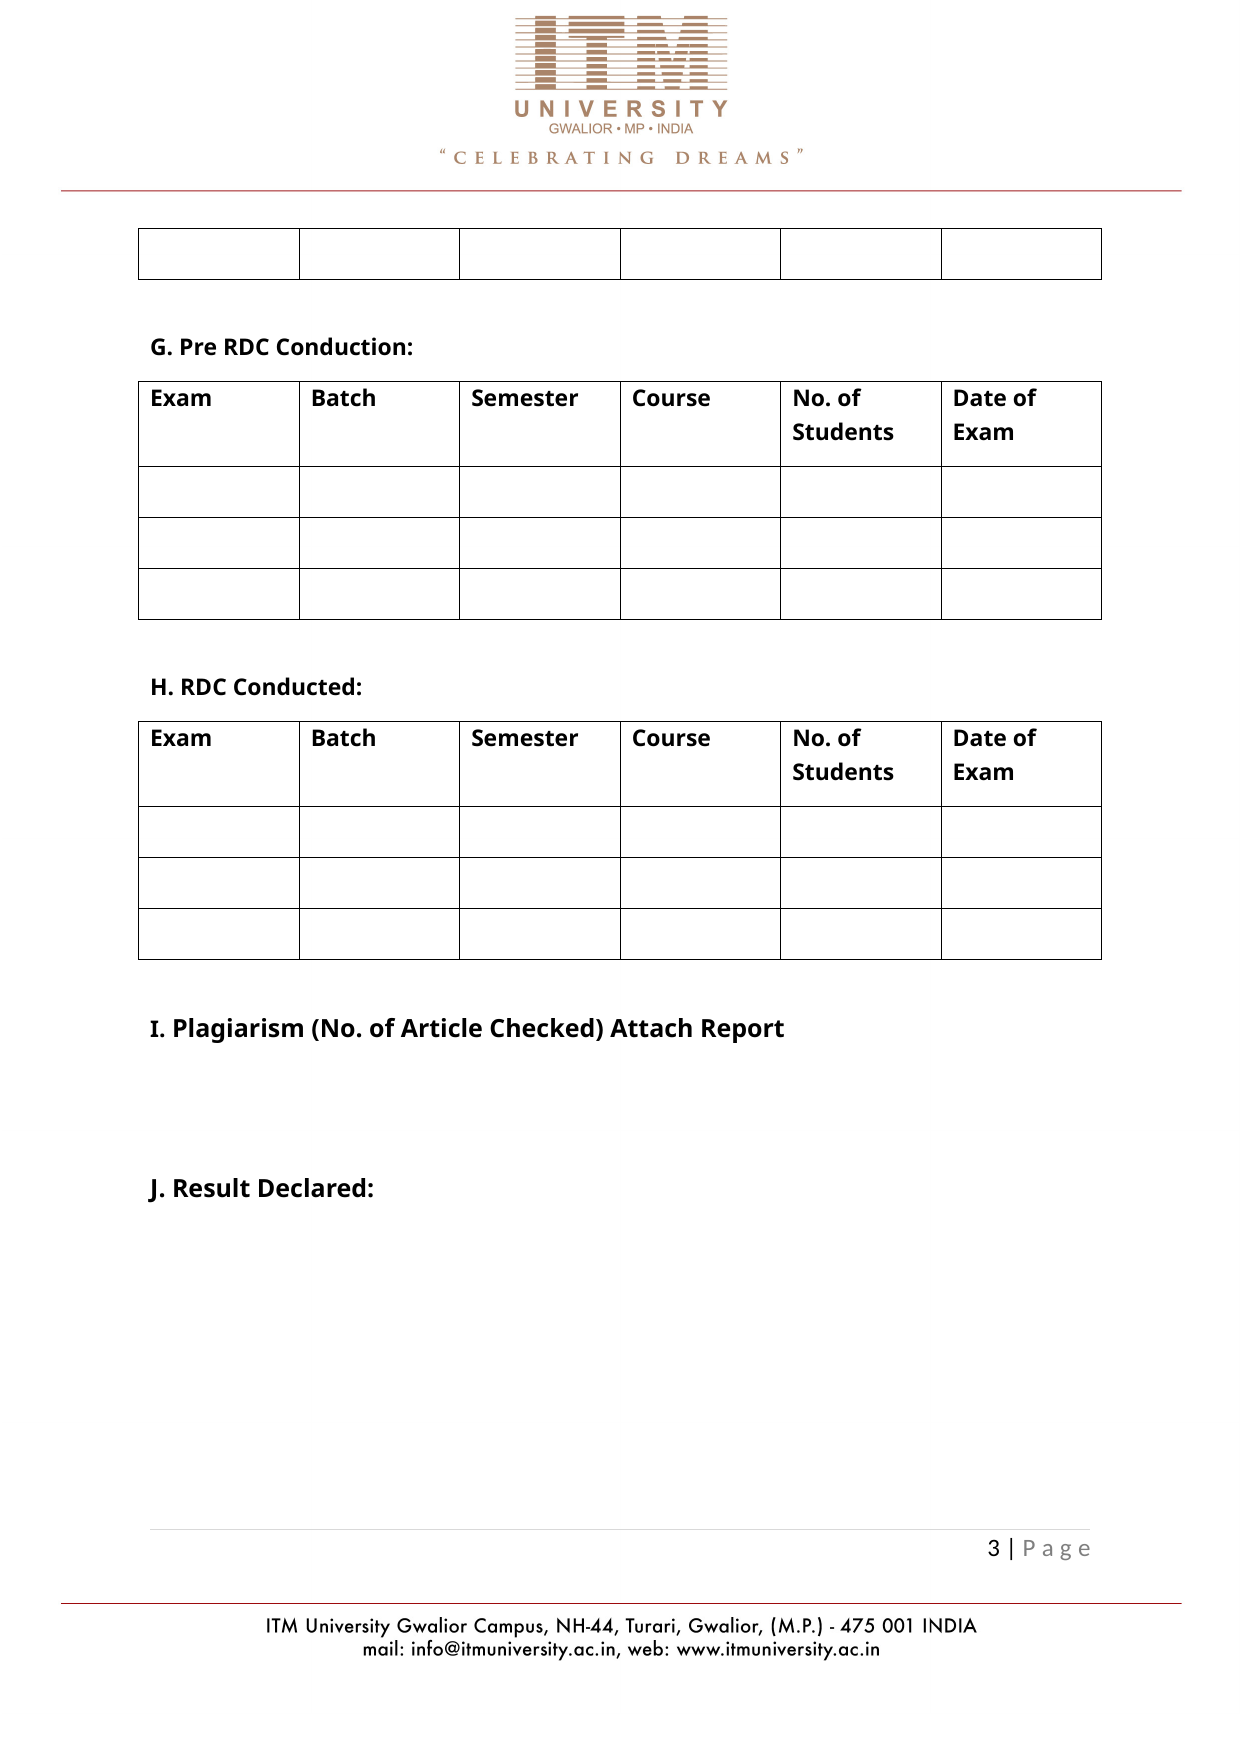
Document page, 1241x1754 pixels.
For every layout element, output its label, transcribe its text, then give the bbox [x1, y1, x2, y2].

table_cell [942, 229, 1101, 279]
table_header Batch [300, 722, 459, 806]
text H. RDC Conducted: [150, 671, 1090, 702]
table_cell [942, 909, 1101, 959]
table_cell [460, 467, 620, 517]
table_cell [621, 807, 780, 857]
text I. Plagiarism (No. of Article Checked) Attach Report [150, 1011, 1090, 1045]
table_cell [621, 229, 780, 279]
table_cell [460, 569, 620, 619]
table_header Date of Exam [942, 722, 1101, 806]
table_header Semester [460, 382, 620, 466]
table_header Exam [139, 722, 299, 806]
table_cell [781, 858, 941, 908]
table_cell [942, 569, 1101, 619]
table_header Course [621, 382, 780, 466]
table_header Batch [300, 382, 459, 466]
table_cell [139, 807, 299, 857]
table_cell [781, 467, 941, 517]
table_header Exam [139, 382, 299, 466]
table_cell [621, 467, 780, 517]
picture [2, 0, 1240, 1714]
table_cell [300, 518, 459, 568]
table_header No. of Students [781, 382, 941, 466]
table_cell [300, 807, 459, 857]
table_cell [781, 807, 941, 857]
table_cell [621, 518, 780, 568]
table_cell [139, 229, 299, 279]
table_cell [781, 518, 941, 568]
table_cell [781, 229, 941, 279]
table_cell [460, 518, 620, 568]
table_cell [460, 807, 620, 857]
table_cell [942, 858, 1101, 908]
table_cell [300, 858, 459, 908]
table_header Course [621, 722, 780, 806]
table_cell [781, 569, 941, 619]
table_cell [139, 518, 299, 568]
table_cell [781, 909, 941, 959]
table_cell [621, 858, 780, 908]
table_cell [300, 229, 459, 279]
text G. Pre RDC Conduction: [150, 331, 1090, 362]
table_cell [460, 858, 620, 908]
text J. Result Declared: [150, 1171, 1090, 1205]
table_cell [139, 569, 299, 619]
table_cell [300, 909, 459, 959]
table_cell [139, 858, 299, 908]
table_cell [300, 569, 459, 619]
table_cell [942, 518, 1101, 568]
table_header Date of Exam [942, 382, 1101, 466]
table_cell [460, 229, 620, 279]
table_cell [139, 467, 299, 517]
table_header No. of Students [781, 722, 941, 806]
table_cell [460, 909, 620, 959]
table_cell [621, 909, 780, 959]
table_cell [942, 807, 1101, 857]
table_cell [942, 467, 1101, 517]
table_cell [621, 569, 780, 619]
table_header Semester [460, 722, 620, 806]
table_cell [300, 467, 459, 517]
table_cell [139, 909, 299, 959]
